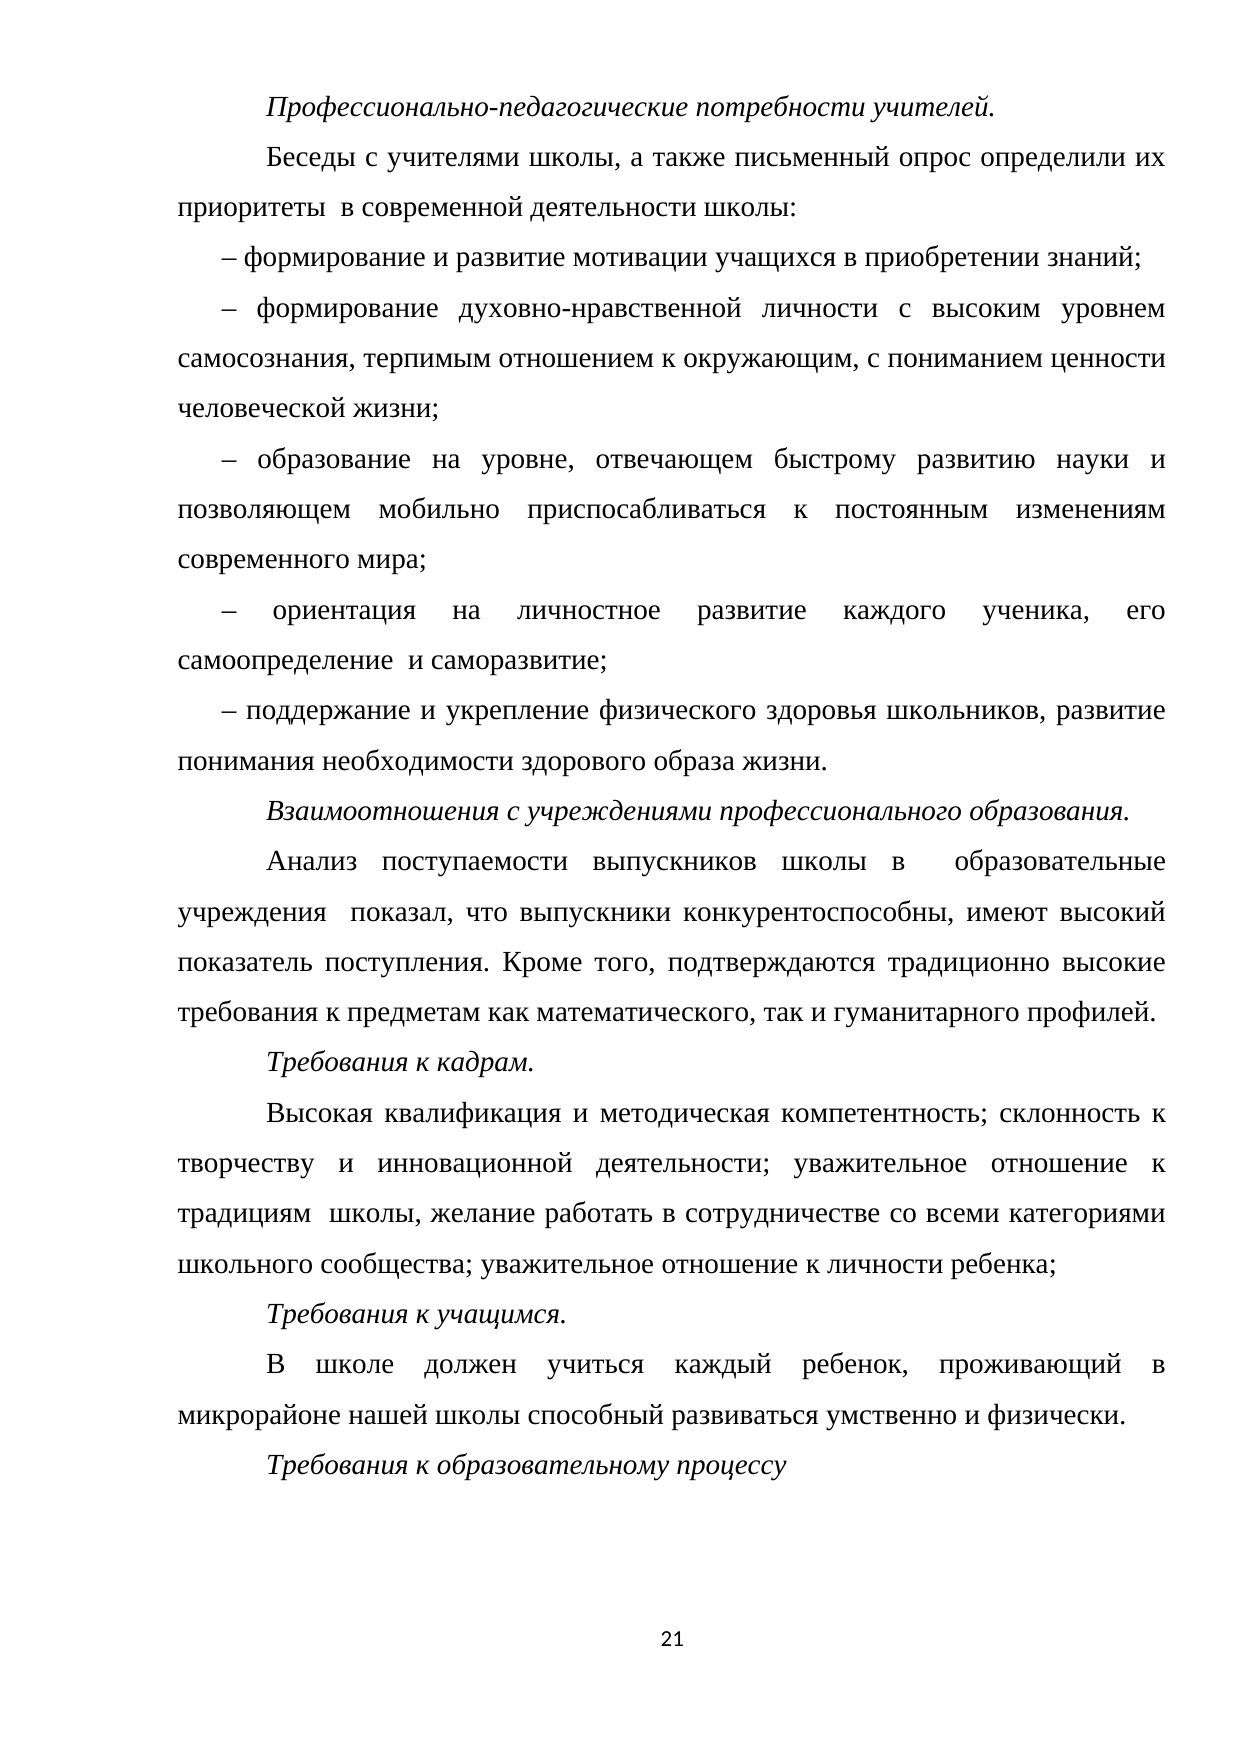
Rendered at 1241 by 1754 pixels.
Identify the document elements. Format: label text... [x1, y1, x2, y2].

text – формирование духовно-нравственной личности с высоким уровнем самосознания, терпимым отношением к окружающим, с пониманием ценности человеческой жизни; [177, 290, 1167, 424]
text – формирование и развитие мотивации учащихся в приобретении знаний; [177, 239, 1167, 273]
text Взаимоотношения с учреждениями профессионального образования. [177, 793, 1167, 827]
text Беседы с учителями школы, а также письменный опрос определили их приоритеты в современной деятельности школы: [177, 139, 1167, 223]
text В школе должен учиться каждый ребенок, проживающий в микрорайоне нашей школы способный развиваться умственно и физически. [177, 1346, 1167, 1430]
text – поддержание и укрепление физического здоровья школьников, развитие понимания необходимости здорового образа жизни. [177, 692, 1167, 776]
text Требования к кадрам. [177, 1044, 1167, 1078]
text Высокая квалификация и методическая компетентность; склонность к творчеству и инновационной деятельности; уважительное отношение к традициям школы, желание работать в сотрудничестве со всеми категориями школьного сообщества; уважительное отношение к личности ребенка; [177, 1095, 1167, 1279]
text – ориентация на личностное развитие каждого ученика, его самоопределение и саморазвитие; [177, 592, 1167, 676]
text Требования к образовательному процессу [177, 1447, 1167, 1481]
text Профессионально-педагогические потребности учителей. [177, 89, 1167, 122]
text – образование на уровне, отвечающем быстрому развитию науки и позволяющем мобильно приспосабливаться к постоянным изменениям современного мира; [177, 441, 1167, 575]
text Анализ поступаемости выпускников школы в образовательные учреждения показал, что выпускники конкурентоспособны, имеют высокий показатель поступления. Кроме того, подтверждаются традиционно высокие требования к предметам как математического, так и гуманитарного профилей. [177, 843, 1167, 1028]
text Требования к учащимся. [177, 1296, 1167, 1330]
